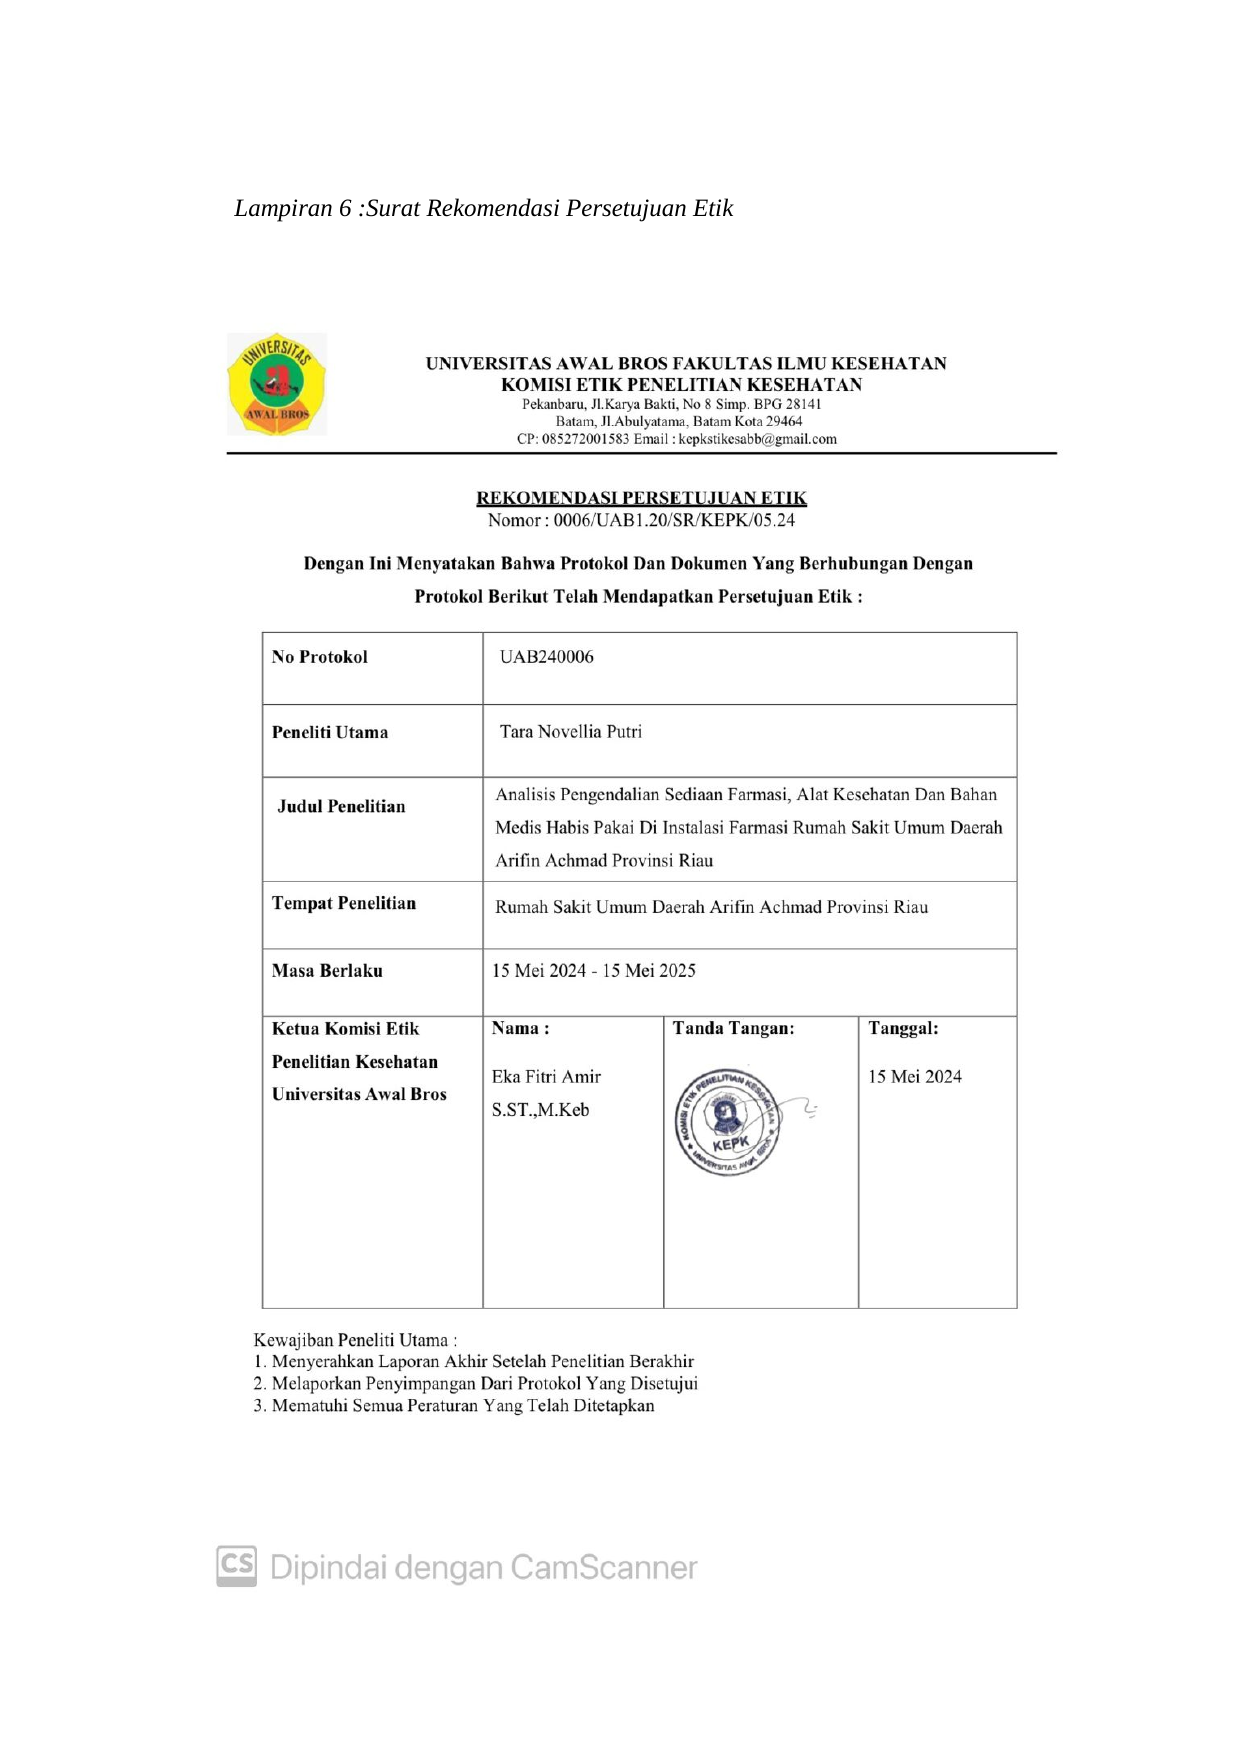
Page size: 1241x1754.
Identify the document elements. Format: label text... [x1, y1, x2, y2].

picture [179, 296, 1098, 1620]
text Lampiran 6 :Surat Rekomendasi Persetujuan Etik [234, 193, 1010, 222]
